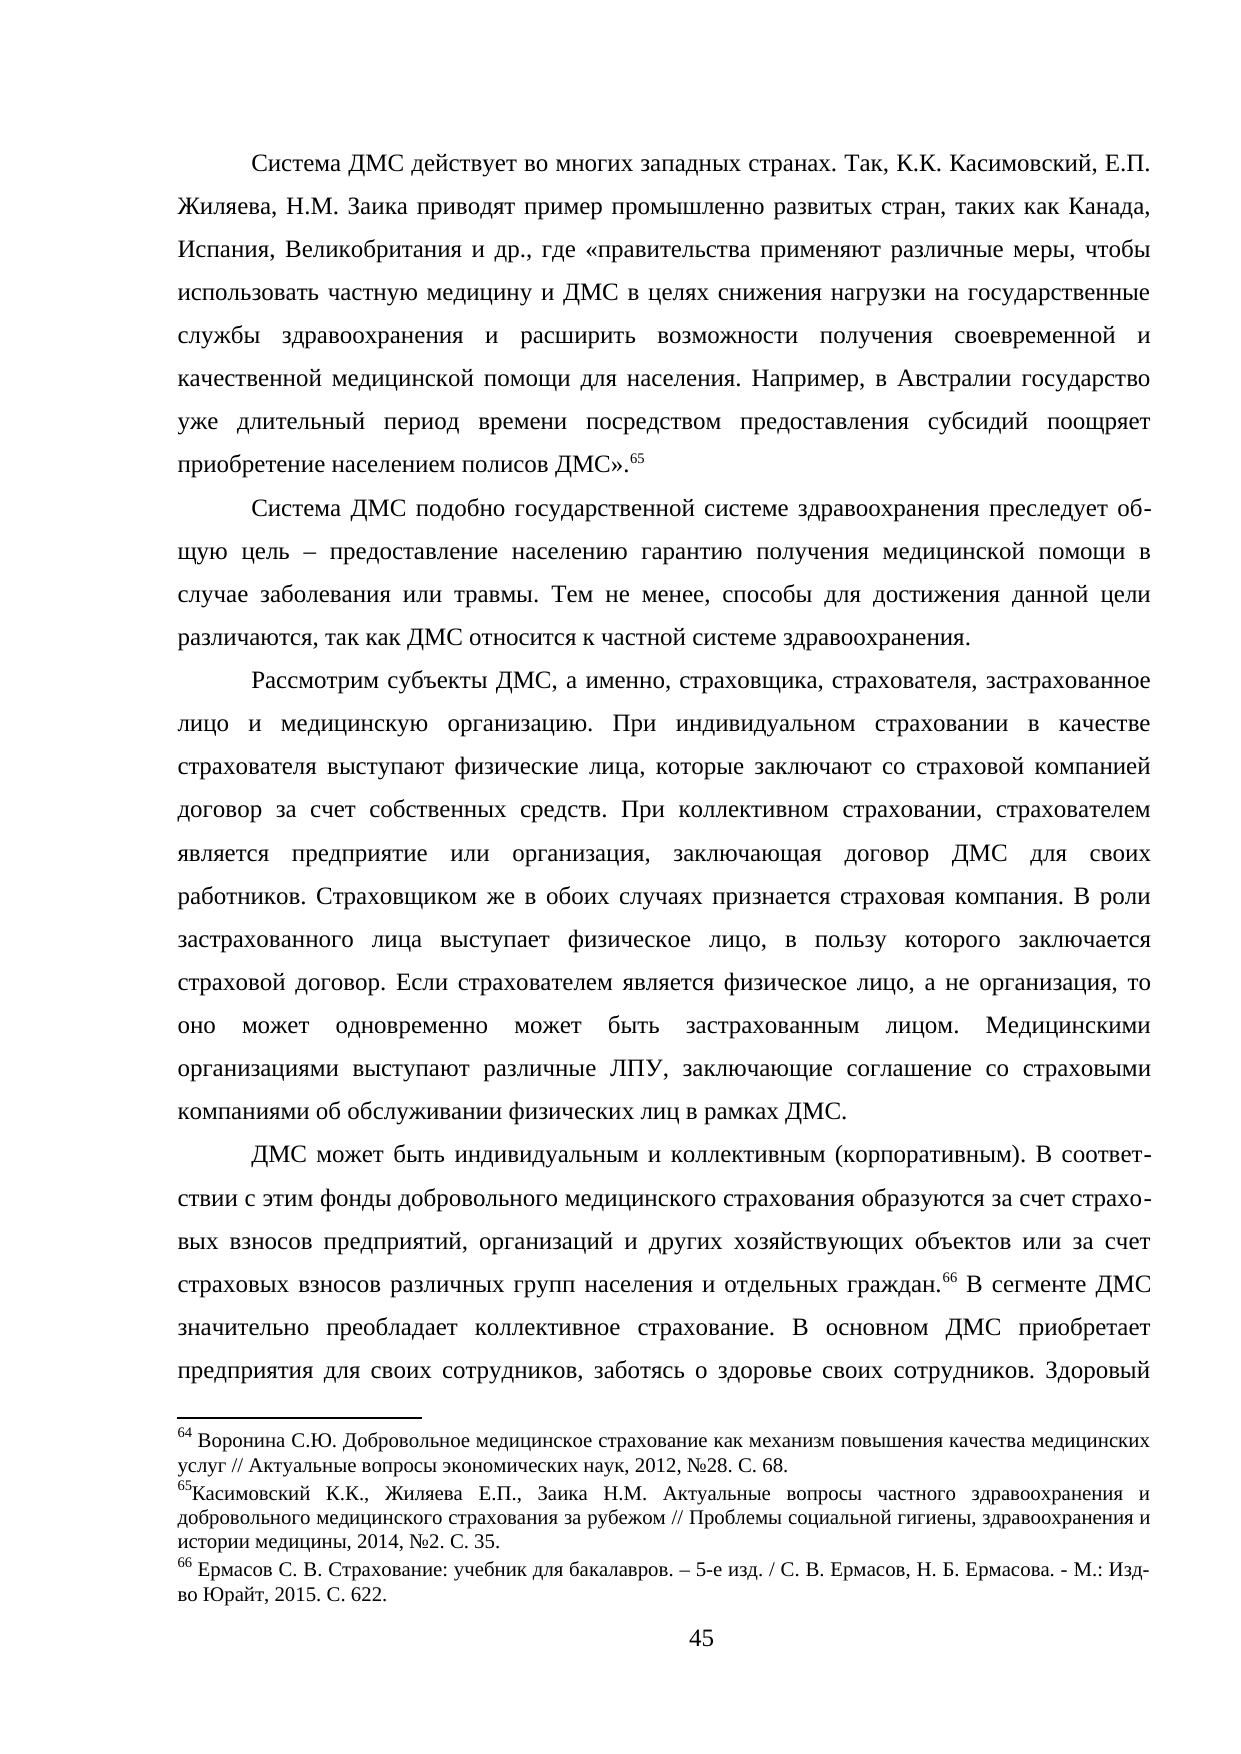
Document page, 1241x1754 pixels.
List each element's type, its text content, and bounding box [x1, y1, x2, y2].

text Система ДМС действует во многих западных странах. Так, К.К. Касимовский, Е.П. Жиляева, Н.М. Заика приводят пример промышленно развитых стран, таких как Канада, Испания, Великобритания и др., где «правительства применяют различные меры, чтобы использовать частную медицину и ДМС в целях снижения нагрузки на государственные службы здравоохранения и расширить возможности получения своевременной и качественной медицинской помощи для населения. Например, в Австралии государство уже длительный период времени посредством предоставления субсидий поощряет приобретение населением полисов ДМС». [177, 148, 1152, 478]
text Система ДМС подобно государственной системе здравоохранения преследует общую цель – предоставление населению гарантию получения медицинской помощи в случае заболевания или травмы. Тем не менее, способы для достижения данной цели различаются, так как ДМС относится к частной системе здравоохранения. [177, 493, 1152, 651]
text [177, 1139, 1152, 1384]
text Рассмотрим субъекты ДМС, а именно, страховщика, страхователя, застрахованное лицо и медицинскую организацию. При индивидуальном страховании в качестве страхователя выступают физические лица, которые заключают со страховой компанией договор за счет собственных средств. При коллективном страховании, страхователем является предприятие или организация, заключающая договор ДМС для своих работников. Страховщиком же в обоих случаях признается страховая компания. В роли застрахованного лица выступает физическое лицо, в пользу которого заключается страховой договор. Если страхователем является физическое лицо, а не организация, то оно может одновременно может быть застрахованным лицом. Медицинскими организациями выступают различные ЛПУ, заключающие соглашение со страховыми компаниями об обслуживании физических лиц в рамках ДМС. [177, 665, 1152, 1125]
